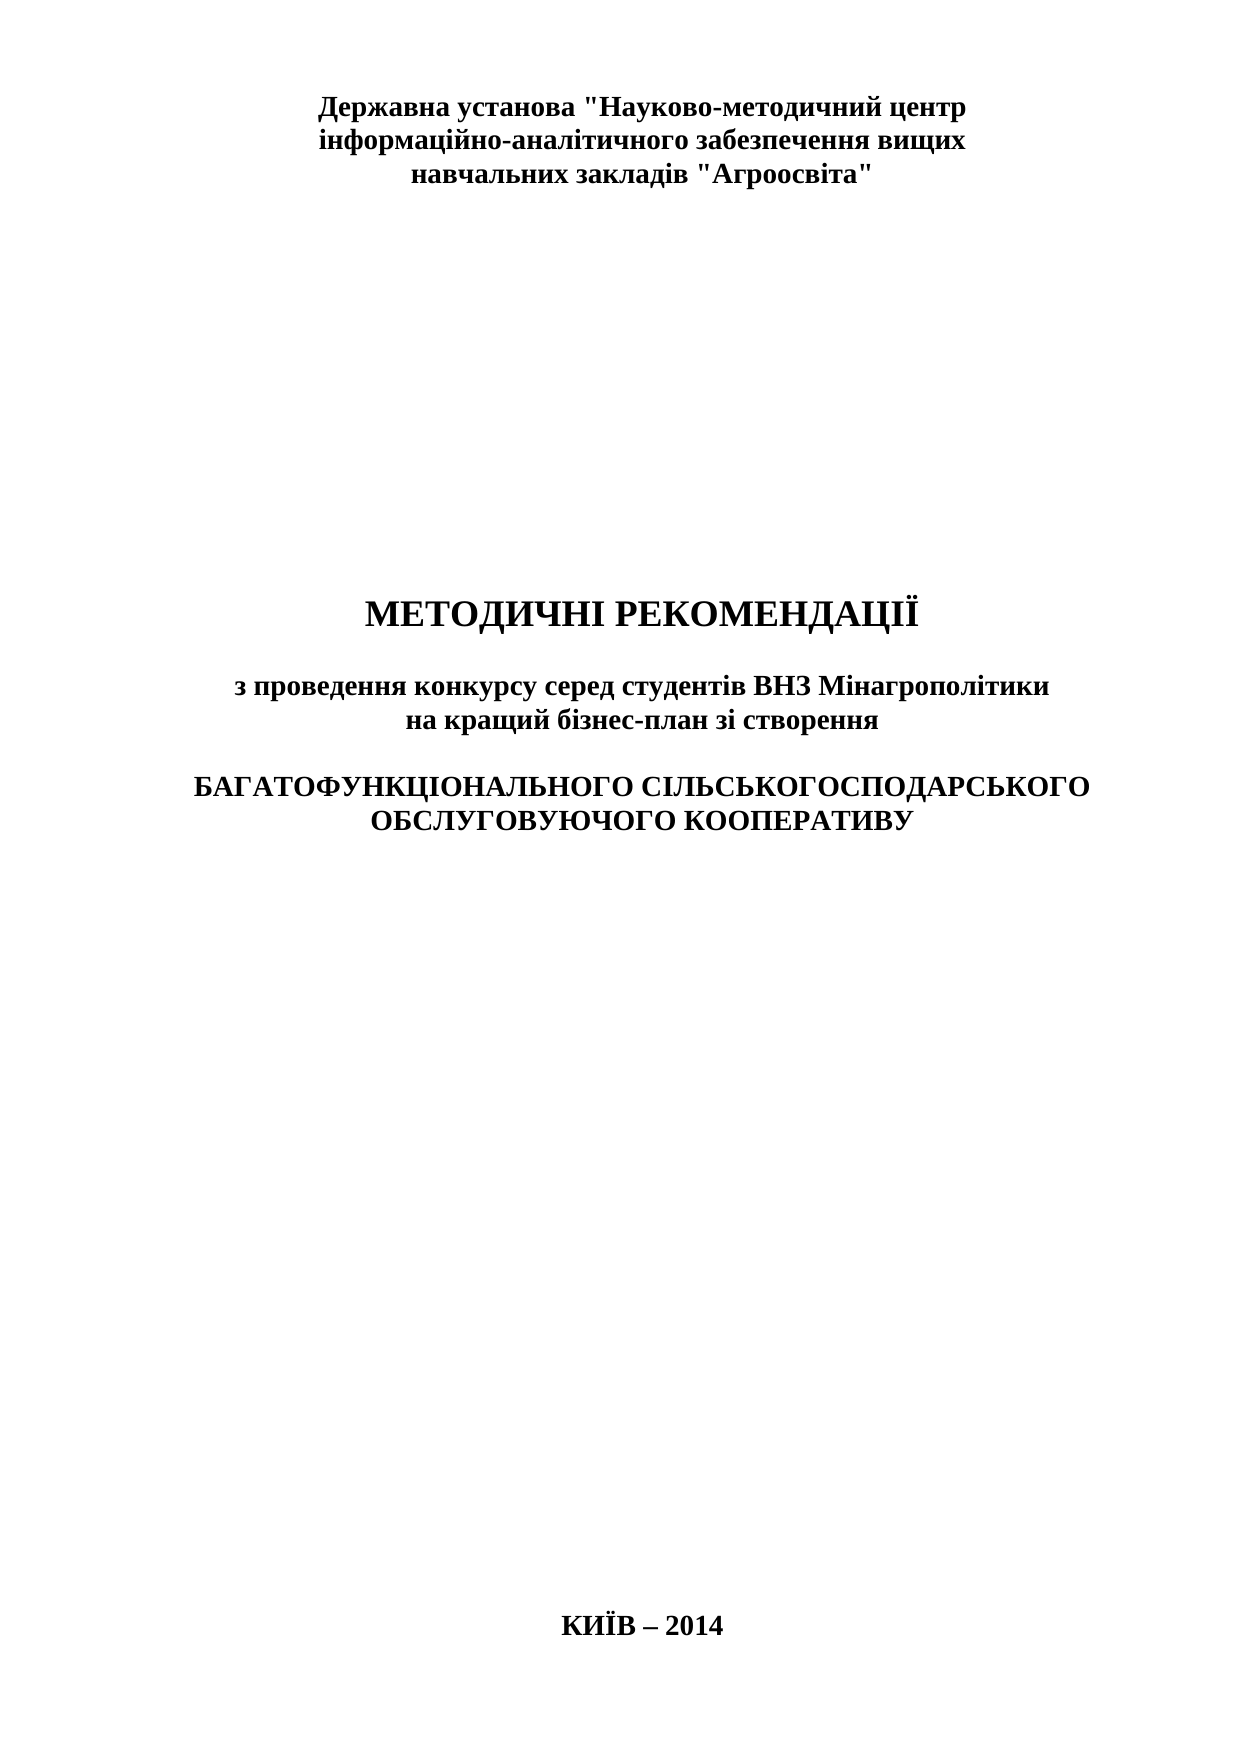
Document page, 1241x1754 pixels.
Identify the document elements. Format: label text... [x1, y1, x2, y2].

text КИЇВ – 2014 [133, 1608, 1152, 1641]
text на кращий бізнес-план зі створення [133, 702, 1152, 736]
text з проведення конкурсу серед студентів ВНЗ Мінагрополітики [133, 668, 1152, 702]
text МЕТОДИЧНІ РЕКОМЕНДАЦІЇ [133, 592, 1152, 635]
text навчальних закладів "Агроосвіта" [133, 156, 1152, 189]
text Державна установа "Науково-методичний центр [133, 89, 1152, 122]
text БАГАТОФУНКЦІОНАЛЬНОГО СІЛЬСЬКОГОСПОДАРСЬКОГО ОБСЛУГОВУЮЧОГО КООПЕРАТИВУ [133, 769, 1152, 836]
text інформаційно-аналітичного забезпечення вищих [133, 122, 1152, 156]
